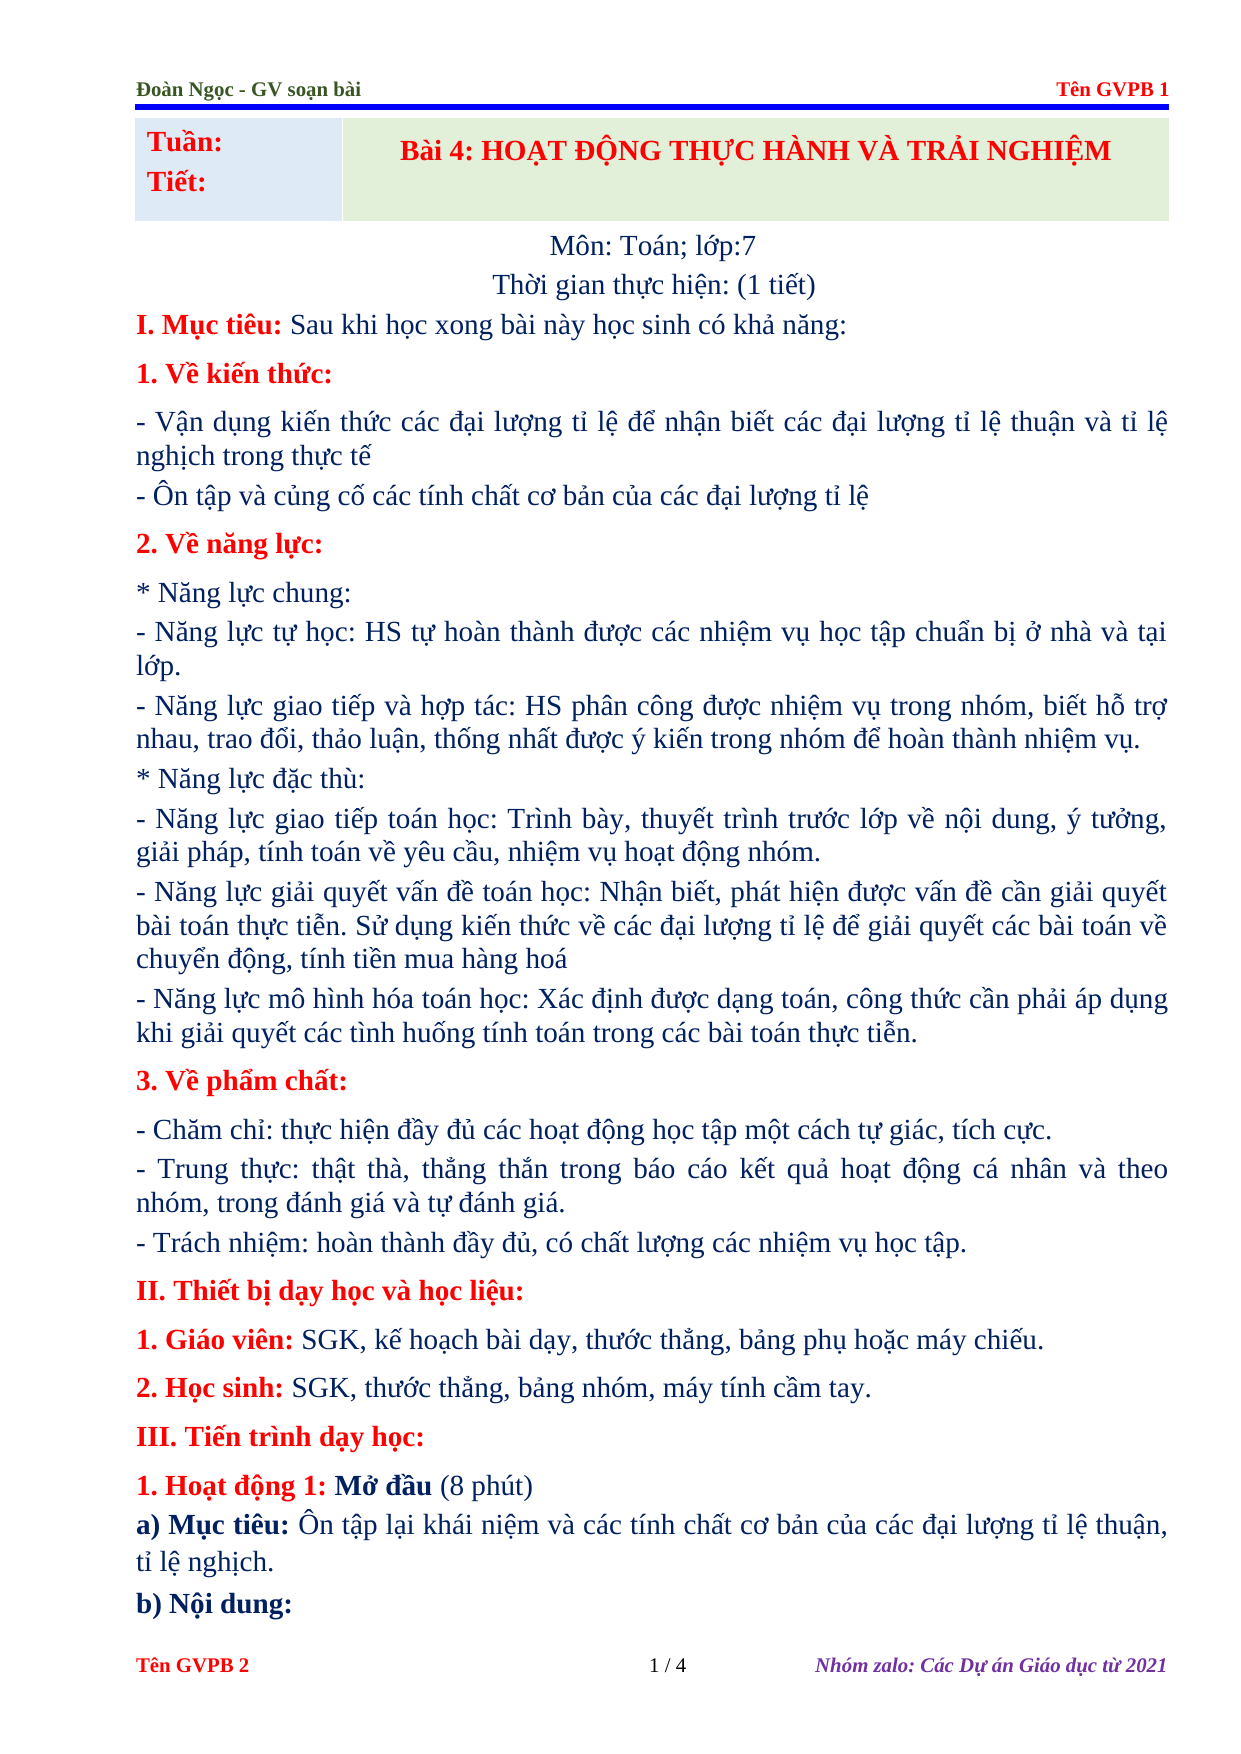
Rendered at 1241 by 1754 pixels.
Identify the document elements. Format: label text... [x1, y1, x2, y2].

text * Năng lực chung: [136, 575, 1169, 608]
text II. Thiết bị dạy học và học liệu: [136, 1273, 1169, 1307]
text 1. Hoạt động 1: Mở đầu (8 phút) [136, 1468, 1169, 1501]
text - Trung thực: thật thà, thẳng thắn trong báo cáo kết quả hoạt động cá nhân và theo nhóm, trong đánh giá và tự đánh giá. [136, 1152, 1169, 1219]
table_header Tuần: Tiết: [135, 118, 342, 221]
text b) Nội dung: [136, 1586, 1169, 1619]
text Thời gian thực hiện: (1 tiết) [492, 267, 1169, 301]
text Môn: Toán; lớp:7 [136, 228, 1169, 261]
text * Năng lực đặc thù: [136, 761, 1169, 795]
text I. Mục tiêu: Sau khi học xong bài này học sinh có khả năng: [136, 307, 1169, 341]
text 1. Giáo viên: SGK, kế hoạch bài dạy, thước thẳng, bảng phụ hoặc máy chiếu. [136, 1322, 1169, 1356]
text 2. Học sinh: SGK, thước thẳng, bảng nhóm, máy tính cầm tay. [136, 1371, 1169, 1404]
text - Năng lực giao tiếp toán học: Trình bày, thuyết trình trước lớp về nội dung, ý tưởng, giải pháp, tính toán về yêu cầu, nhiệm vụ hoạt động nhóm. [136, 801, 1169, 868]
text - Vận dụng kiến thức các đại lượng tỉ lệ để nhận biết các đại lượng tỉ lệ thuận và tỉ lệ nghịch trong thực tế [136, 404, 1169, 471]
text 3. Về phẩm chất: [136, 1063, 1169, 1097]
text 1. Về kiến thức: [136, 356, 1169, 389]
text - Năng lực giao tiếp và hợp tác: HS phân công được nhiệm vụ trong nhóm, biết hỗ trợ nhau, trao đổi, thảo luận, thống nhất được ý kiến trong nhóm để hoàn thành nhiệm vụ. [136, 688, 1169, 755]
text - Năng lực tự học: HS tự hoàn thành được các nhiệm vụ học tập chuẩn bị ở nhà và tại lớp. [136, 614, 1169, 682]
table_header Bài 4:ID15 2022 NHOM CANH DIEU NHAN SP CTST ID18 STT 143 HOẠT ĐỘNG THỰC HÀNH VÀ TRẢI NGHIỆM [343, 118, 1169, 221]
text - Năng lực giải quyết vấn đề toán học: Nhận biết, phát hiện được vấn đề cần giải quyết bài toán thực tiễn. Sử dụng kiến thức về các đại lượng tỉ lệ để giải quyết các bài toán về chuyển động, tính tiền mua hàng hoá [136, 874, 1169, 975]
text a) Mục tiêu: Ôn tập lại khái niệm và các tính chất cơ bản của các đại lượng tỉ lệ thuận, tỉ lệ nghịch. [136, 1507, 1169, 1577]
text - Năng lực mô hình hóa toán học: Xác định được dạng toán, công thức cần phải áp dụng khi giải quyết các tình huống tính toán trong các bài toán thực tiễn. [136, 981, 1169, 1048]
text III. Tiến trình dạy học: [136, 1419, 1169, 1453]
text 2. Về năng lực: [136, 526, 1169, 560]
text - Chăm chỉ: thực hiện đầy đủ các hoạt động học tập một cách tự giác, tích cực. [136, 1112, 1169, 1145]
text - Trách nhiệm: hoàn thành đầy đủ, có chất lượng các nhiệm vụ học tập. [136, 1225, 1169, 1258]
text - Ôn tập và củng cố các tính chất cơ bản của các đại lượng tỉ lệ [136, 478, 1169, 511]
